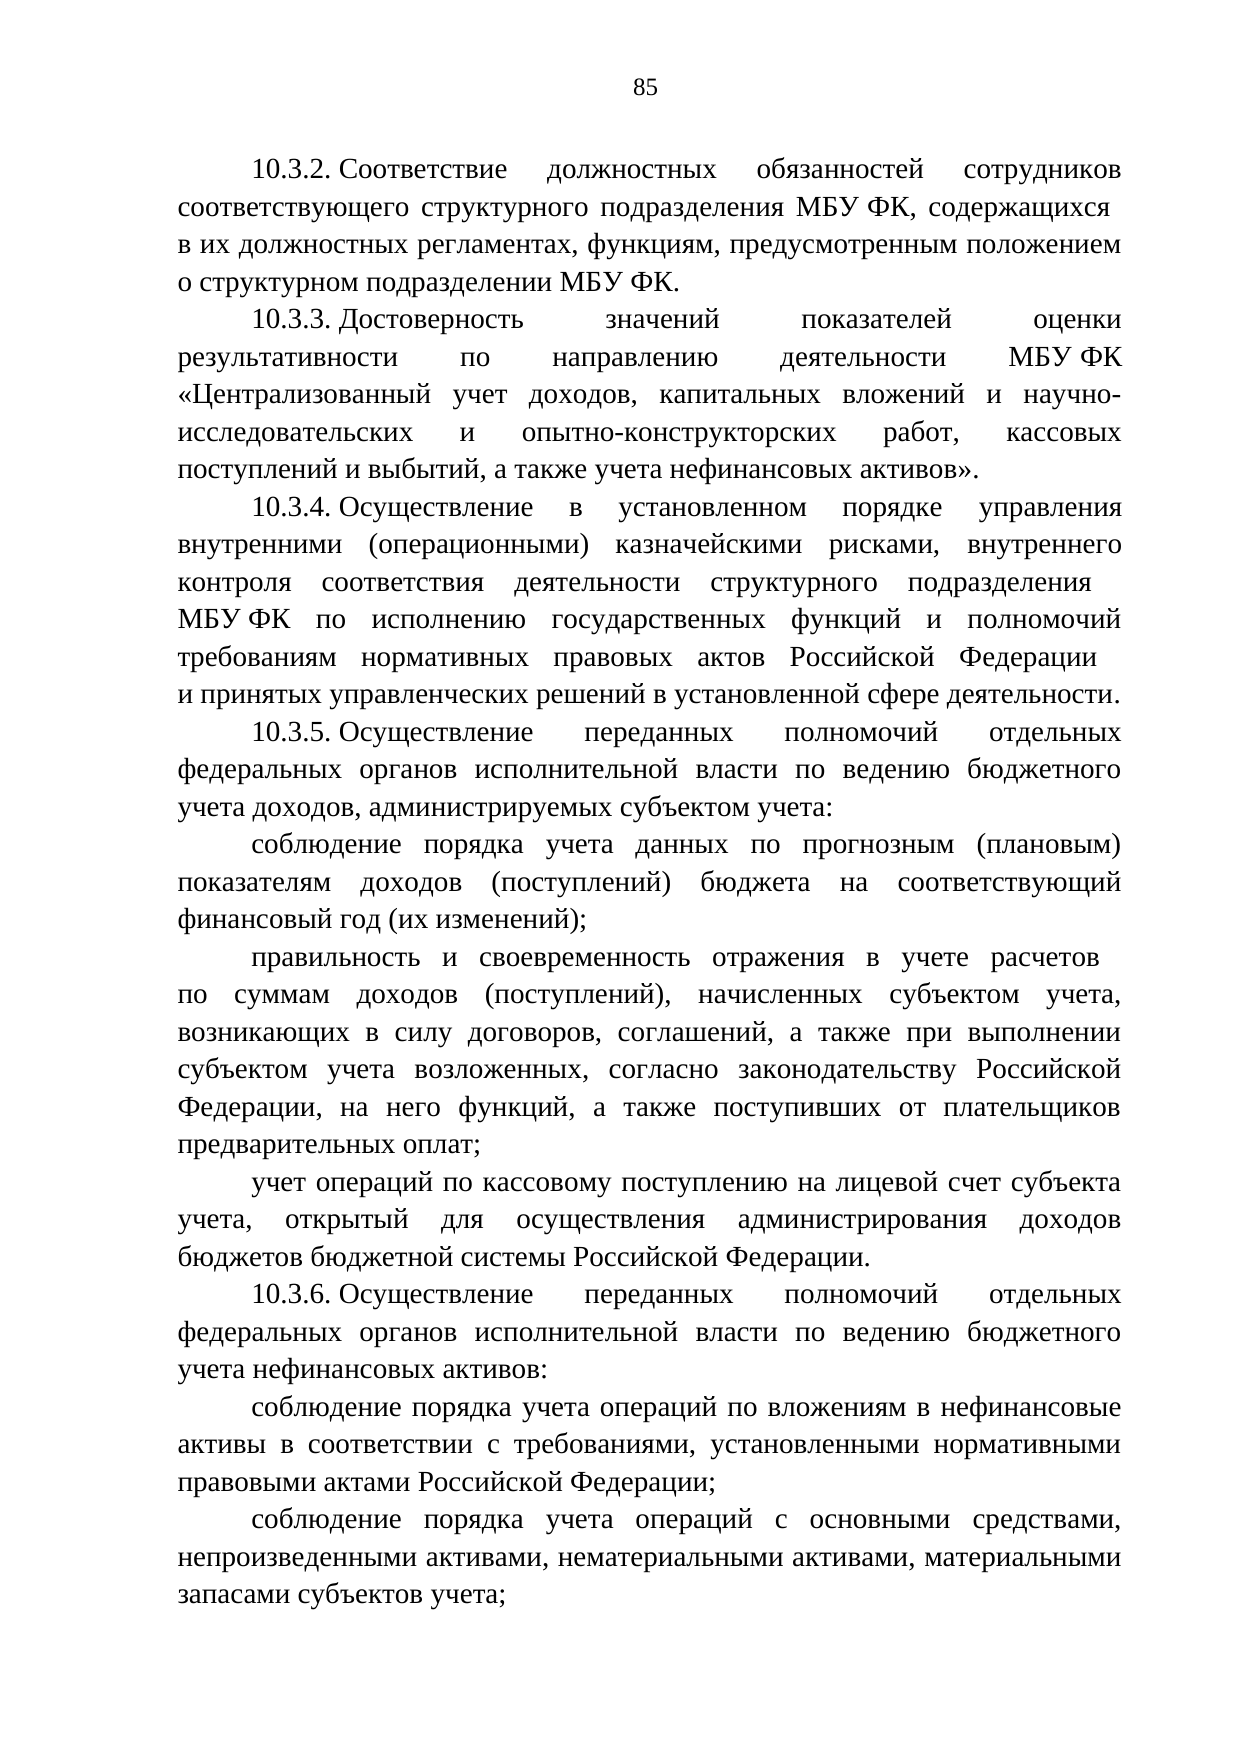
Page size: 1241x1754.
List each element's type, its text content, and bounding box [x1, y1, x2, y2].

text соблюдение порядка учета операций с основными средствами, непроизведенными активами, нематериальными активами, материальными запасами субъектов учета; [177, 1498, 1122, 1610]
text учет операций по кассовому поступлению на лицевой счет субъекта учета, открытый для осуществления администрирования доходов бюджетов бюджетной системы Российской Федерации. [177, 1160, 1122, 1273]
text 10.3.2. Соответствие должностных обязанностей сотрудников соответствующего структурного подразделения МБУ ФК, содержащихся в их должностных регламентах, функциям, предусмотренным положением о структурном подразделении МБУ ФК. [177, 148, 1122, 298]
text соблюдение порядка учета данных по прогнозным (плановым) показателям доходов (поступлений) бюджета на соответствующий финансовый год (их изменений); [177, 823, 1122, 935]
text 10.3.6. Осуществление переданных полномочий отдельных федеральных органов исполнительной власти по ведению бюджетного учета нефинансовых активов: [177, 1273, 1122, 1385]
text 10.3.5. Осуществление переданных полномочий отдельных федеральных органов исполнительной власти по ведению бюджетного учета доходов, администрируемых субъектом учета: [177, 710, 1122, 823]
text 10.3.3. Достоверность значений показателей оценки результативности по направлению деятельности МБУ ФК «Централизованный учет доходов, капитальных вложений и научно-исследовательских и опытно-конструкторских работ, кассовых поступлений и выбытий, а также учета нефинансовых активов». [177, 298, 1122, 485]
text 10.3.4. Осуществление в установленном порядке управления внутренними (операционными) казначейскими рисками, внутреннего контроля соответствия деятельности структурного подразделения МБУ ФК по исполнению государственных функций и полномочий требованиям нормативных правовых актов Российской Федерации и принятых управленческих решений в установленной сфере деятельности. [177, 485, 1122, 710]
text правильность и своевременность отражения в учете расчетов по суммам доходов (поступлений), начисленных субъектом учета, возникающих в силу договоров, соглашений, а также при выполнении субъектом учета возложенных, согласно законодательству Российской Федерации, на него функций, а также поступивших от плательщиков предварительных оплат; [177, 935, 1122, 1160]
text соблюдение порядка учета операций по вложениям в нефинансовые активы в соответствии с требованиями, установленными нормативными правовыми актами Российской Федерации; [177, 1385, 1122, 1498]
